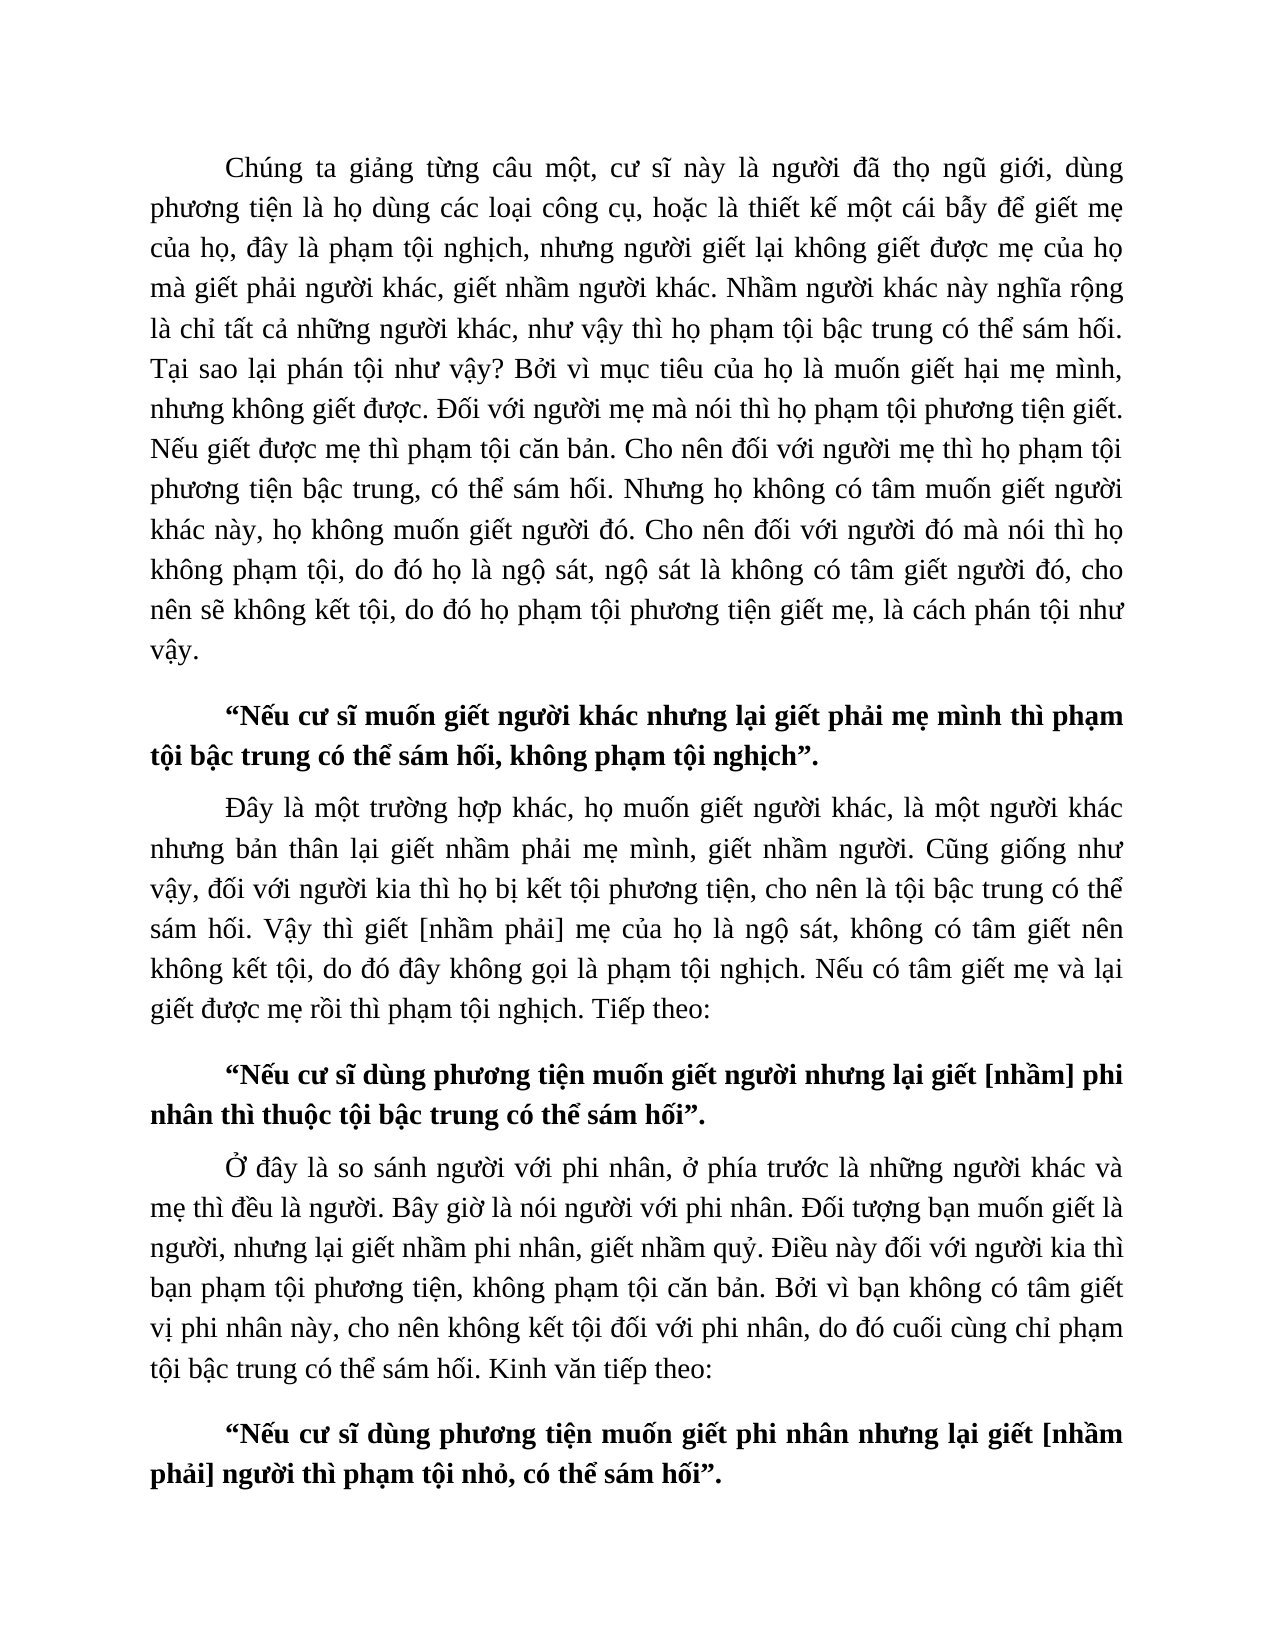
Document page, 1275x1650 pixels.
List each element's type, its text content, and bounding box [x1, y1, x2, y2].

text “Nếu cư sĩ dùng phương tiện muốn giết người nhưng lại giết [nhầm] phi nhân thì thuộc tội bậc trung có thể sám hối”. [150, 1057, 1125, 1131]
text Ở đây là so sánh người với phi nhân, ở phía trước là những người khác và mẹ thì đều là người. Bây giờ là nói người với phi nhân. Đối tượng bạn muốn giết là người, nhưng lại giết nhầm phi nhân, giết nhầm quỷ. Điều này đối với người kia thì bạn phạm tội phương tiện, không phạm tội căn bản. Bởi vì bạn không có tâm giết vị phi nhân này, cho nên không kết tội đối với phi nhân, do đó cuối cùng chỉ phạm tội bậc trung có thể sám hối. Kinh văn tiếp theo: [150, 1150, 1125, 1384]
text “Nếu cư sĩ muốn giết người khác nhưng lại giết phải mẹ mình thì phạm tội bậc trung có thể sám hối, không phạm tội nghịch”. [150, 698, 1125, 771]
text Chúng ta giảng từng câu một, cư sĩ này là người đã thọ ngũ giới, dùng phương tiện là họ dùng các loại công cụ, hoặc là thiết kế một cái bẫy để giết mẹ của họ, đây là phạm tội nghịch, nhưng người giết lại không giết được mẹ của họ mà giết phải người khác, giết nhầm người khác. Nhầm người khác này nghĩa rộng là chỉ tất cả những người khác, như vậy thì họ phạm tội bậc trung có thể sám hối. Tại sao lại phán tội như vậy? Bởi vì mục tiêu của họ là muốn giết hại mẹ mình, nhưng không giết được. Đối với người mẹ mà nói thì họ phạm tội phương tiện giết. Nếu giết được mẹ thì phạm tội căn bản. Cho nên đối với người mẹ thì họ phạm tội phương tiện bậc trung, có thể sám hối. Nhưng họ không có tâm muốn giết người khác này, họ không muốn giết người đó. Cho nên đối với người đó mà nói thì họ không phạm tội, do đó họ là ngộ sát, ngộ sát là không có tâm giết người đó, cho nên sẽ không kết tội, do đó họ phạm tội phương tiện giết mẹ, là cách phán tội như vậy. [150, 150, 1125, 666]
text Đây là một trường hợp khác, họ muốn giết người khác, là một người khác nhưng bản thân lại giết nhầm phải mẹ mình, giết nhầm người. Cũng giống như vậy, đối với người kia thì họ bị kết tội phương tiện, cho nên là tội bậc trung có thể sám hối. Vậy thì giết [nhầm phải] mẹ của họ là ngộ sát, không có tâm giết nên không kết tội, do đó đây không gọi là phạm tội nghịch. Nếu có tâm giết mẹ và lại giết được mẹ rồi thì phạm tội nghịch. Tiếp theo: [150, 791, 1125, 1025]
text “Nếu cư sĩ dùng phương tiện muốn giết phi nhân nhưng lại giết [nhầm phải] người thì phạm tội nhỏ, có thể sám hối”. [150, 1416, 1125, 1490]
